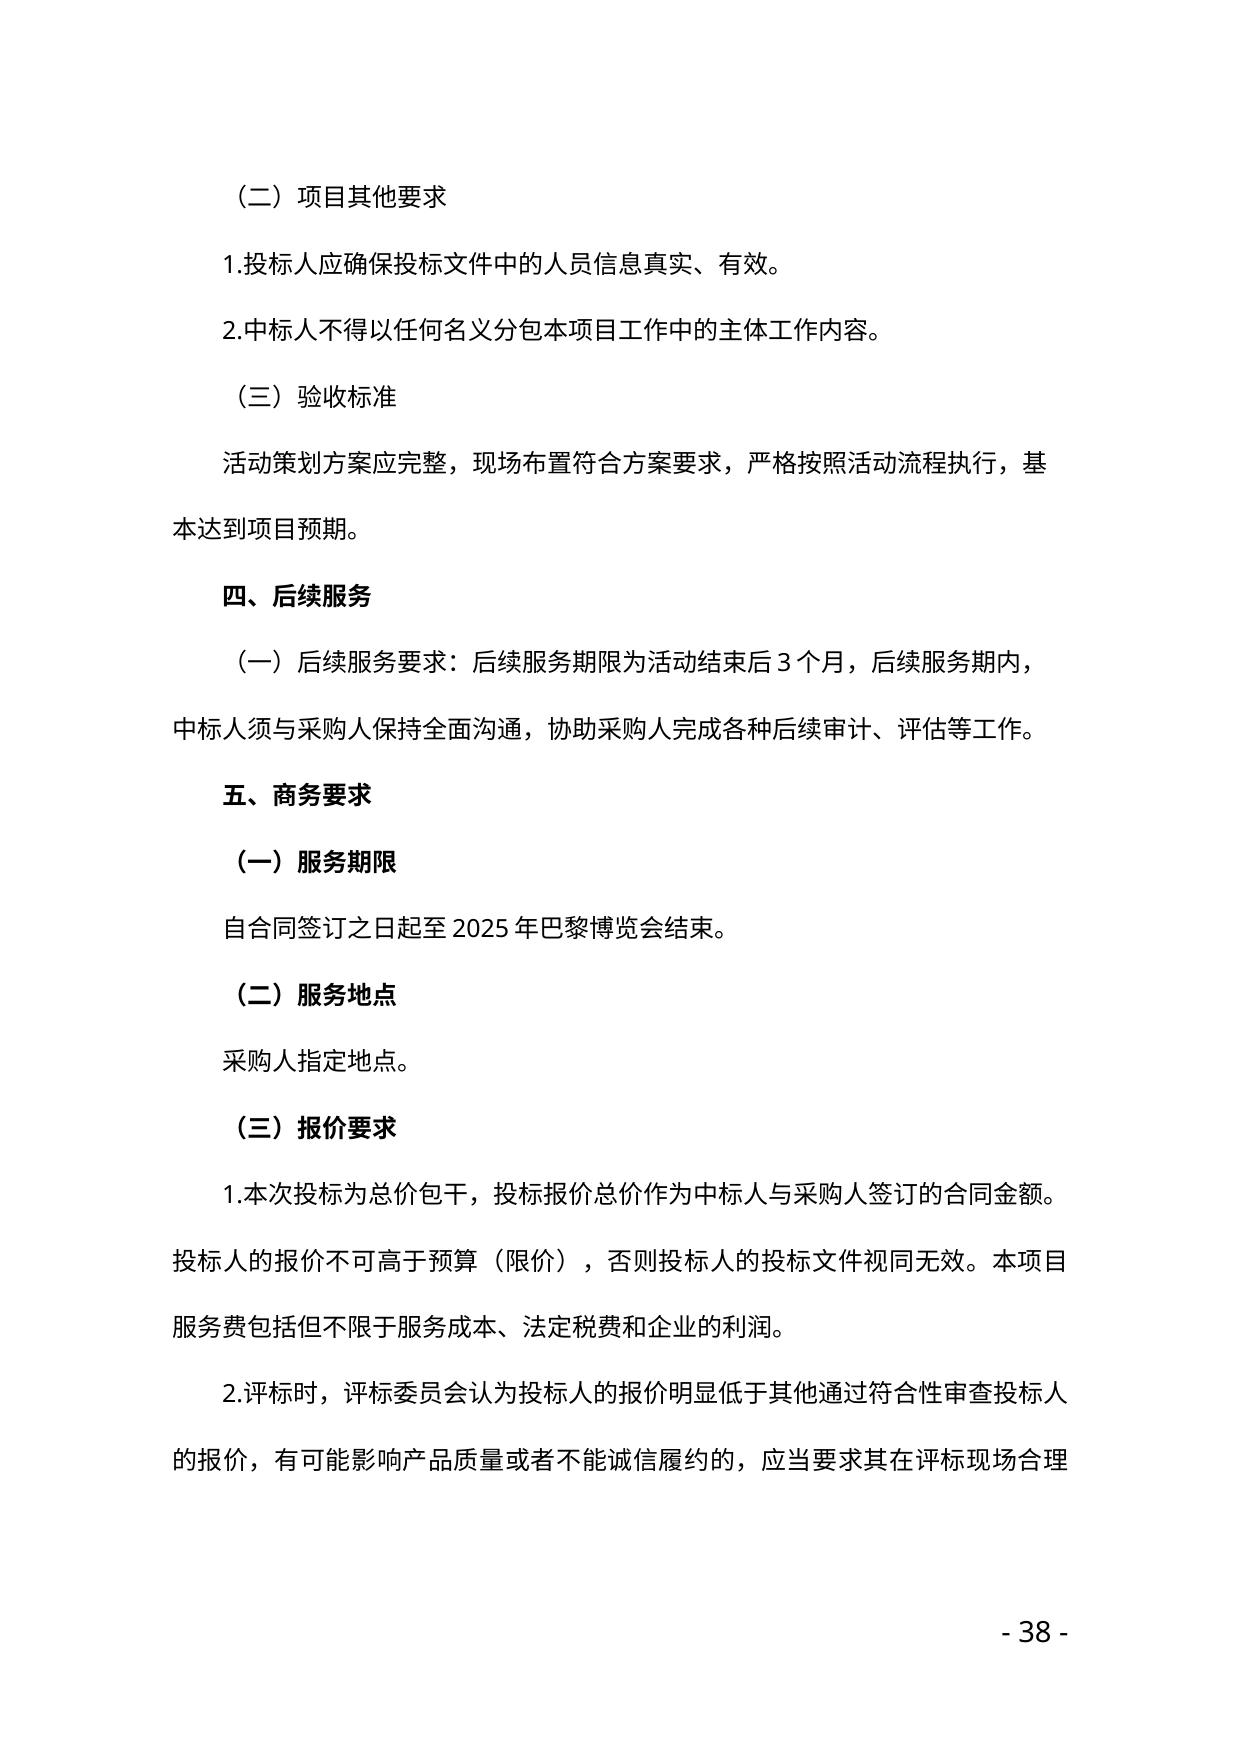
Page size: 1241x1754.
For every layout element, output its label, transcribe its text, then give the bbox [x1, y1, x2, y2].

list 1.投标人应确保投标文件中的人员信息真实、有效。 [172, 229, 1067, 295]
list （二）项目其他要求 [172, 162, 1067, 229]
text （二）服务地点 [172, 960, 1067, 1026]
text （三）报价要求 [172, 1093, 1067, 1159]
text 采购人指定地点。 [172, 1026, 1067, 1093]
list 2.中标人不得以任何名义分包本项目工作中的主体工作内容。 [172, 295, 1067, 362]
text 1.本次投标为总价包干，投标报价总价作为中标人与采购人签订的合同金额。投标人的报价不可高于预算（限价），否则投标人的投标文件视同无效。本项目服务费包括但不限于服务成本、法定税费和企业的利润。 [172, 1159, 1068, 1359]
list 四、后续服务 [172, 561, 1067, 628]
list 活动策划方案应完整，现场布置符合方案要求，严格按照活动流程执行，基本达到项目预期。 [172, 428, 1067, 561]
list 五、商务要求 [172, 761, 1067, 827]
list 自合同签订之日起至2025年巴黎博览会结束。 [172, 893, 1067, 960]
list （三）验收标准 [172, 362, 1067, 428]
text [172, 1359, 1068, 1492]
text （一）服务期限 [172, 827, 1067, 893]
list （一）后续服务要求：后续服务期限为活动结束后3个月，后续服务期内，中标人须与采购人保持全面沟通，协助采购人完成各种后续审计、评估等工作。 [172, 628, 1067, 761]
